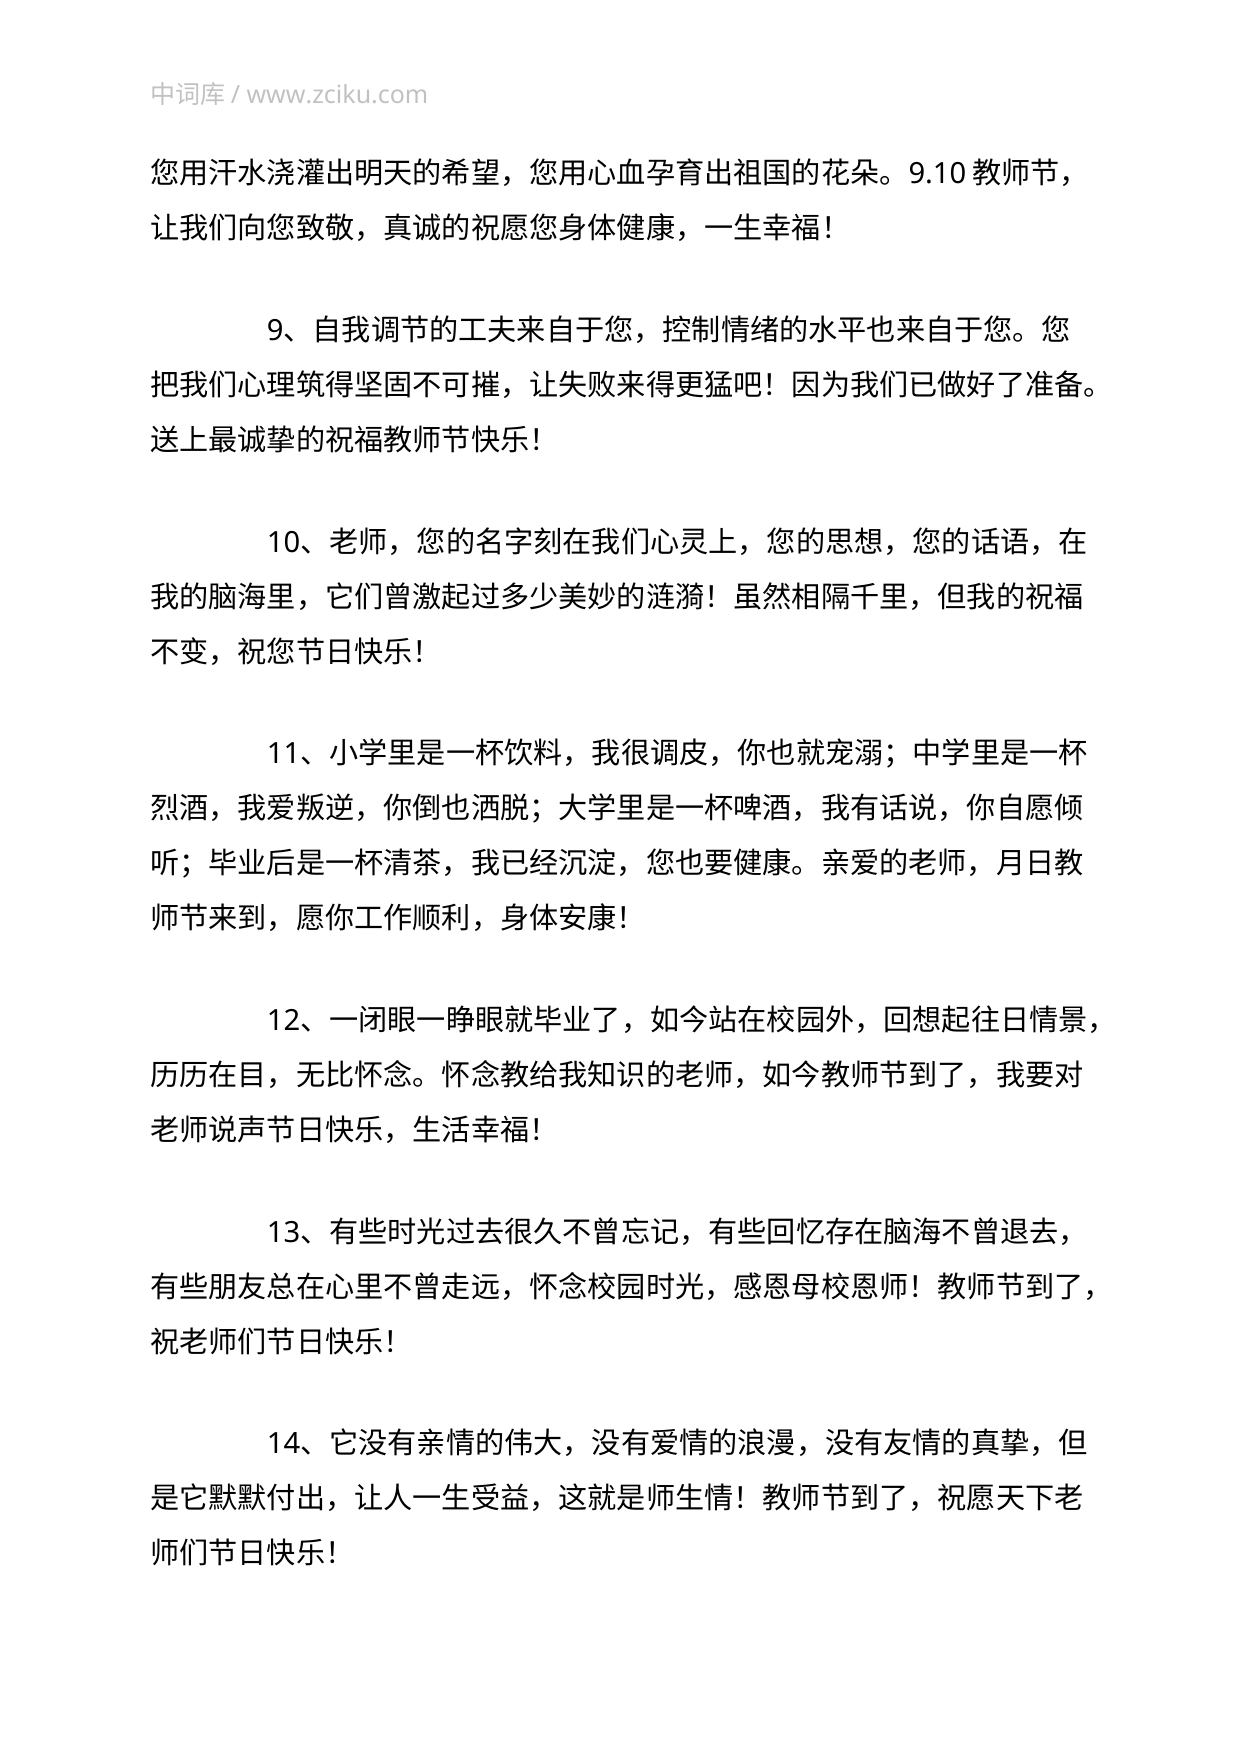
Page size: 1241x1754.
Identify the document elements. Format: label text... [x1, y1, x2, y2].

text 12、一闭眼一睁眼就毕业了，如今站在校园外，回想起往日情景，历历在目，无比怀念。怀念教给我知识的老师，如今教师节到了，我要对老师说声节日快乐，生活幸福！ [150, 997, 1090, 1149]
text 9、自我调节的工夫来自于您，控制情绪的水平也来自于您。您把我们心理筑得坚固不可摧，让失败来得更猛吧！因为我们已做好了准备。送上最诚挚的祝福教师节快乐！ [150, 307, 1090, 459]
text 10、老师，您的名字刻在我们心灵上，您的思想，您的话语，在我的脑海里，它们曾激起过多少美妙的涟漪！虽然相隔千里，但我的祝福不变，祝您节日快乐！ [150, 518, 1090, 671]
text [150, 150, 1090, 247]
text 11、小学里是一杯饮料，我很调皮，你也就宠溺；中学里是一杯烈酒，我爱叛逆，你倒也洒脱；大学里是一杯啤酒，我有话说，你自愿倾听；毕业后是一杯清茶，我已经沉淀，您也要健康。亲爱的老师，月日教师节来到，愿你工作顺利，身体安康！ [150, 730, 1090, 937]
text 14、它没有亲情的伟大，没有爱情的浪漫，没有友情的真挚，但是它默默付出，让人一生受益，这就是师生情！教师节到了，祝愿天下老师们节日快乐！ [150, 1420, 1090, 1572]
text 13、有些时光过去很久不曾忘记，有些回忆存在脑海不曾退去，有些朋友总在心里不曾走远，怀念校园时光，感恩母校恩师！教师节到了，祝老师们节日快乐！ [150, 1208, 1090, 1361]
